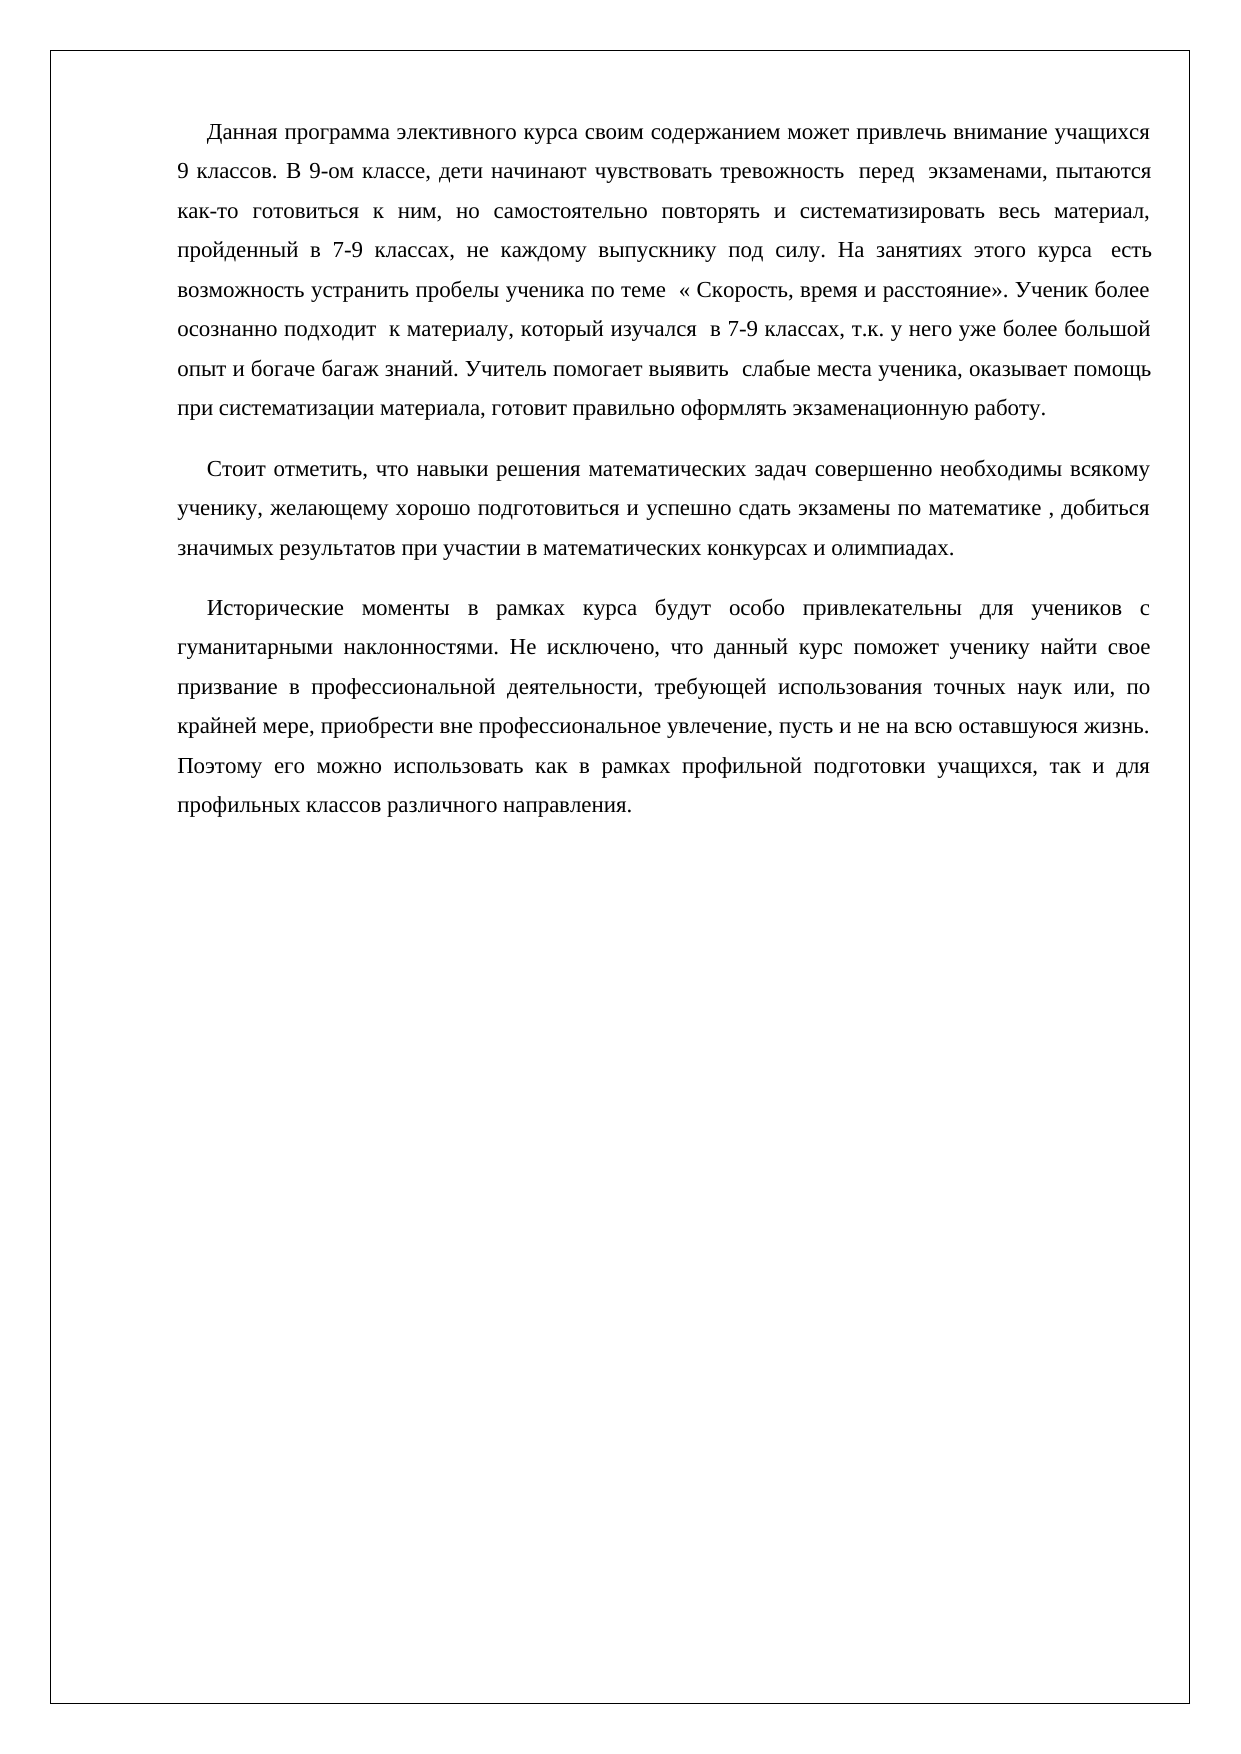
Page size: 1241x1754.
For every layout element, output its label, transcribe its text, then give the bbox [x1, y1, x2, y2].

text Стоит отметить, что навыки решения математических задач совершенно необходимы всякому ученику, желающему хорошо подготовиться и успешно сдать экзамены по математике , добиться значимых результатов при участии в математических конкурсах и олимпиадах. [177, 455, 1152, 560]
text Данная программа элективного курса своим содержанием может привлечь внимание учащихся 9 классов. В 9-ом классе, дети начинают чувствовать тревожность перед экзаменами, пытаются как-то готовиться к ним, но самостоятельно повторять и систематизировать весь материал, пройденный в 7-9 классах, не каждому выпускнику под силу. На занятиях этого курса есть возможность устранить пробелы ученика по теме « Скорость, время и расстояние». Ученик более осознанно подходит к материалу, который изучался в 7-9 классах, т.к. у него уже более большой опыт и богаче багаж знаний. Учитель помогает выявить слабые места ученика, оказывает помощь при систематизации материала, готовит правильно оформлять экзаменационную работу. [177, 118, 1152, 421]
text Исторические моменты в рамках курса будут особо привлекательны для учеников с гуманитарными наклонностями. Не исключено, что данный курс поможет ученику найти свое призвание в профессиональной деятельности, требующей использования точных наук или, по крайней мере, приобрести вне профессиональное увлечение, пусть и не на всю оставшуюся жизнь. Поэтому его можно использовать как в рамках профильной подготовки учащихся, так и для профильных классов различного направления. [177, 594, 1152, 818]
